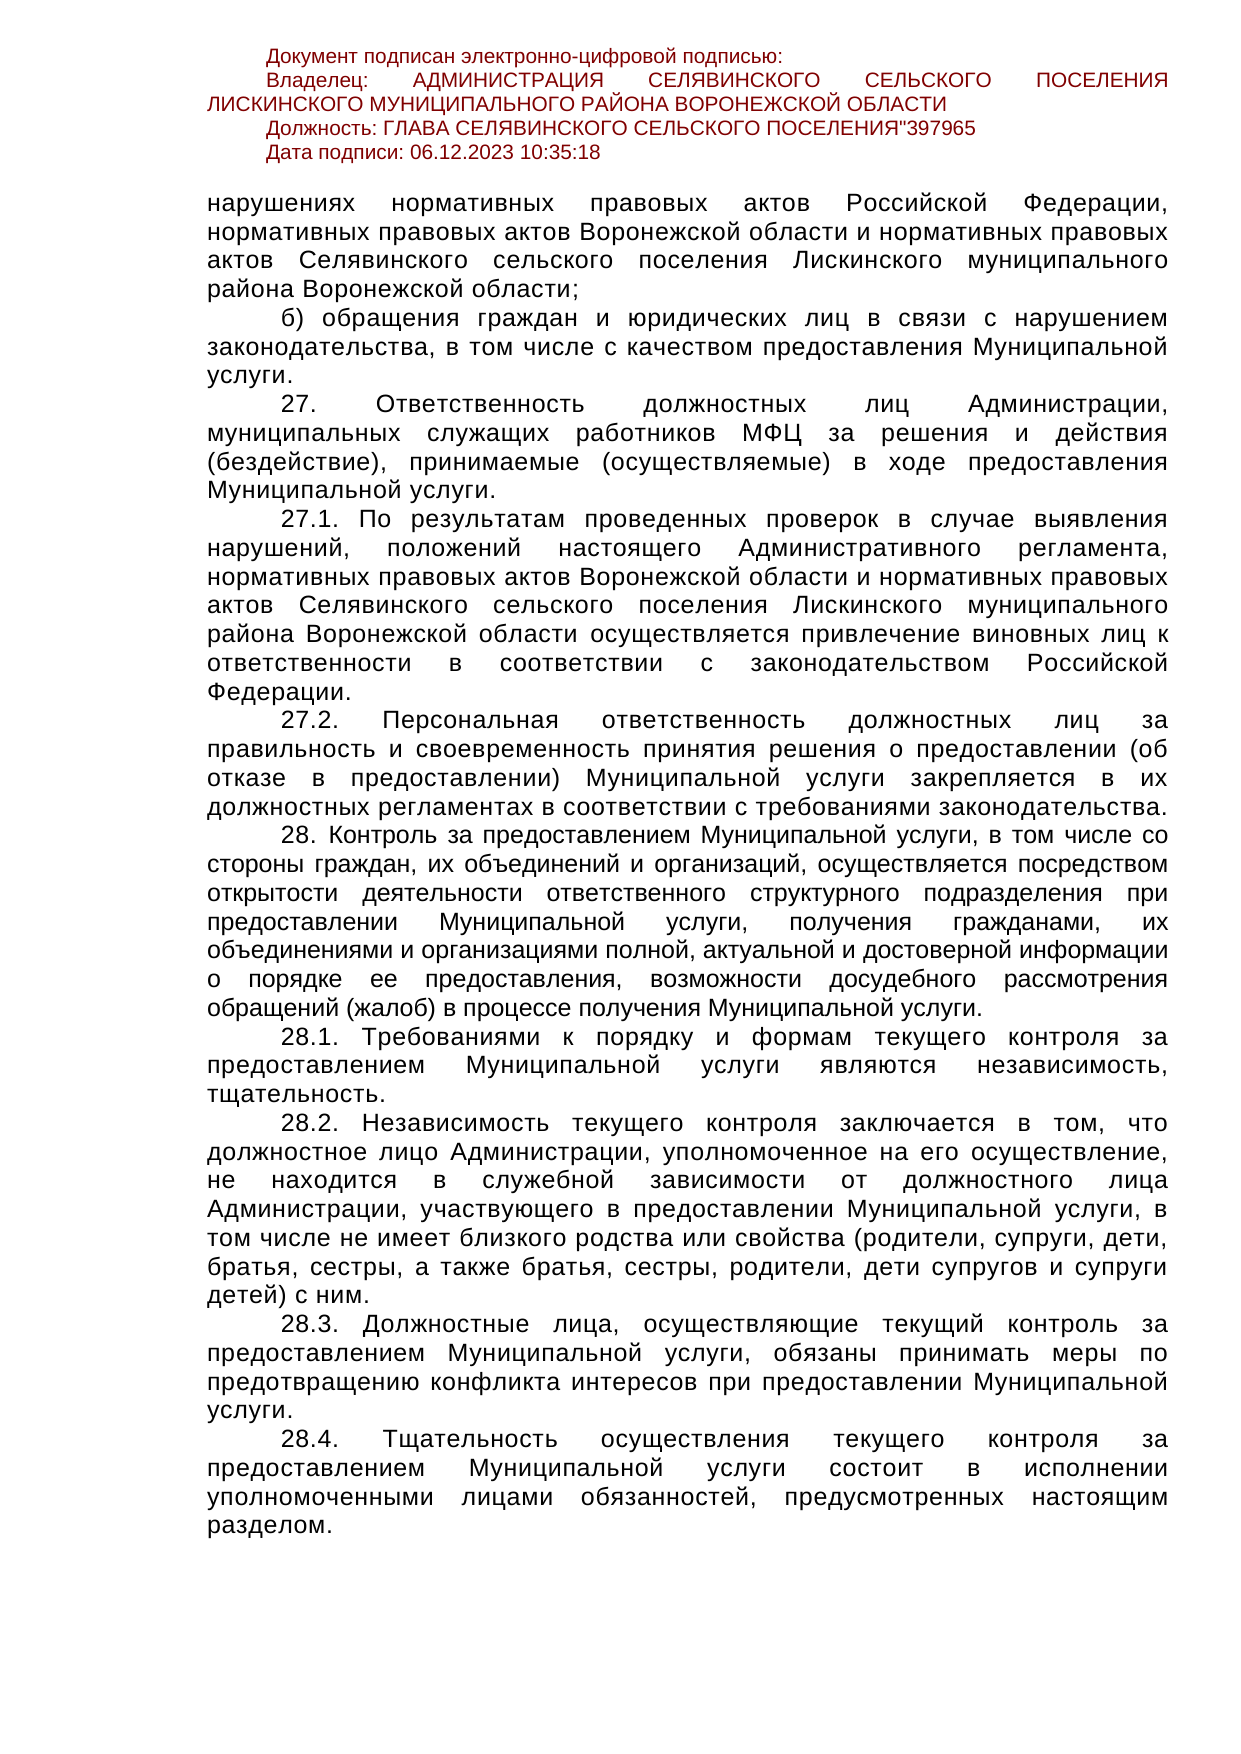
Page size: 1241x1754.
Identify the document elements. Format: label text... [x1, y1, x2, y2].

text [207, 188, 1169, 303]
text 28.2. Независимость текущего контроля заключается в том, что должностное лицо Администрации, уполномоченное на его осуществление, не находится в служебной зависимости от должностного лица Администрации, участвующего в предоставлении Муниципальной услуги, в том числе не имеет близкого родства или свойства (родители, супруги, дети, братья, сестры, а также братья, сестры, родители, дети супругов и супруги детей) с ним. [207, 1108, 1169, 1309]
text 27.1. По результатам проведенных проверок в случае выявления нарушений, положений настоящего Административного регламента, нормативных правовых актов Воронежской области и нормативных правовых актов Селявинского сельского поселения Лискинского муниципального района Воронежской области осуществляется привлечение виновных лиц к ответственности в соответствии с законодательством Российской Федерации. [207, 504, 1169, 706]
text 28.3. Должностные лица, осуществляющие текущий контроль за предоставлением Муниципальной услуги, обязаны принимать меры по предотвращению конфликта интересов при предоставлении Муниципальной услуги. [207, 1309, 1169, 1424]
text 27. Ответственность должностных лиц Администрации, муниципальных служащих работников МФЦ за решения и действия (бездействие), принимаемые (осуществляемые) в ходе предоставления Муниципальной услуги. [207, 389, 1169, 504]
text 27.2. Персональная ответственность должностных лиц за правильность и своевременность принятия решения о предоставлении (об отказе в предоставлении) Муниципальной услуги закрепляется в их должностных регламентах в соответствии с требованиями законодательства. [207, 706, 1169, 821]
text 28. Контроль за предоставлением Муниципальной услуги, в том числе со стороны граждан, их объединений и организаций, осуществляется посредством открытости деятельности ответственного структурного подразделения при предоставлении Муниципальной услуги, получения гражданами, их объединениями и организациями полной, актуальной и достоверной информации о порядке ее предоставления, возможности досудебного рассмотрения обращений (жалоб) в процессе получения Муниципальной услуги. [207, 821, 1169, 1022]
text 28.4. Тщательность осуществления текущего контроля за предоставлением Муниципальной услуги состоит в исполнении уполномоченными лицами обязанностей, предусмотренных настоящим разделом. [207, 1424, 1169, 1539]
text 28.1. Требованиями к порядку и формам текущего контроля за предоставлением Муниципальной услуги являются независимость, тщательность. [207, 1022, 1169, 1108]
text б) обращения граждан и юридических лиц в связи с нарушением законодательства, в том числе с качеством предоставления Муниципальной услуги. [207, 303, 1169, 389]
